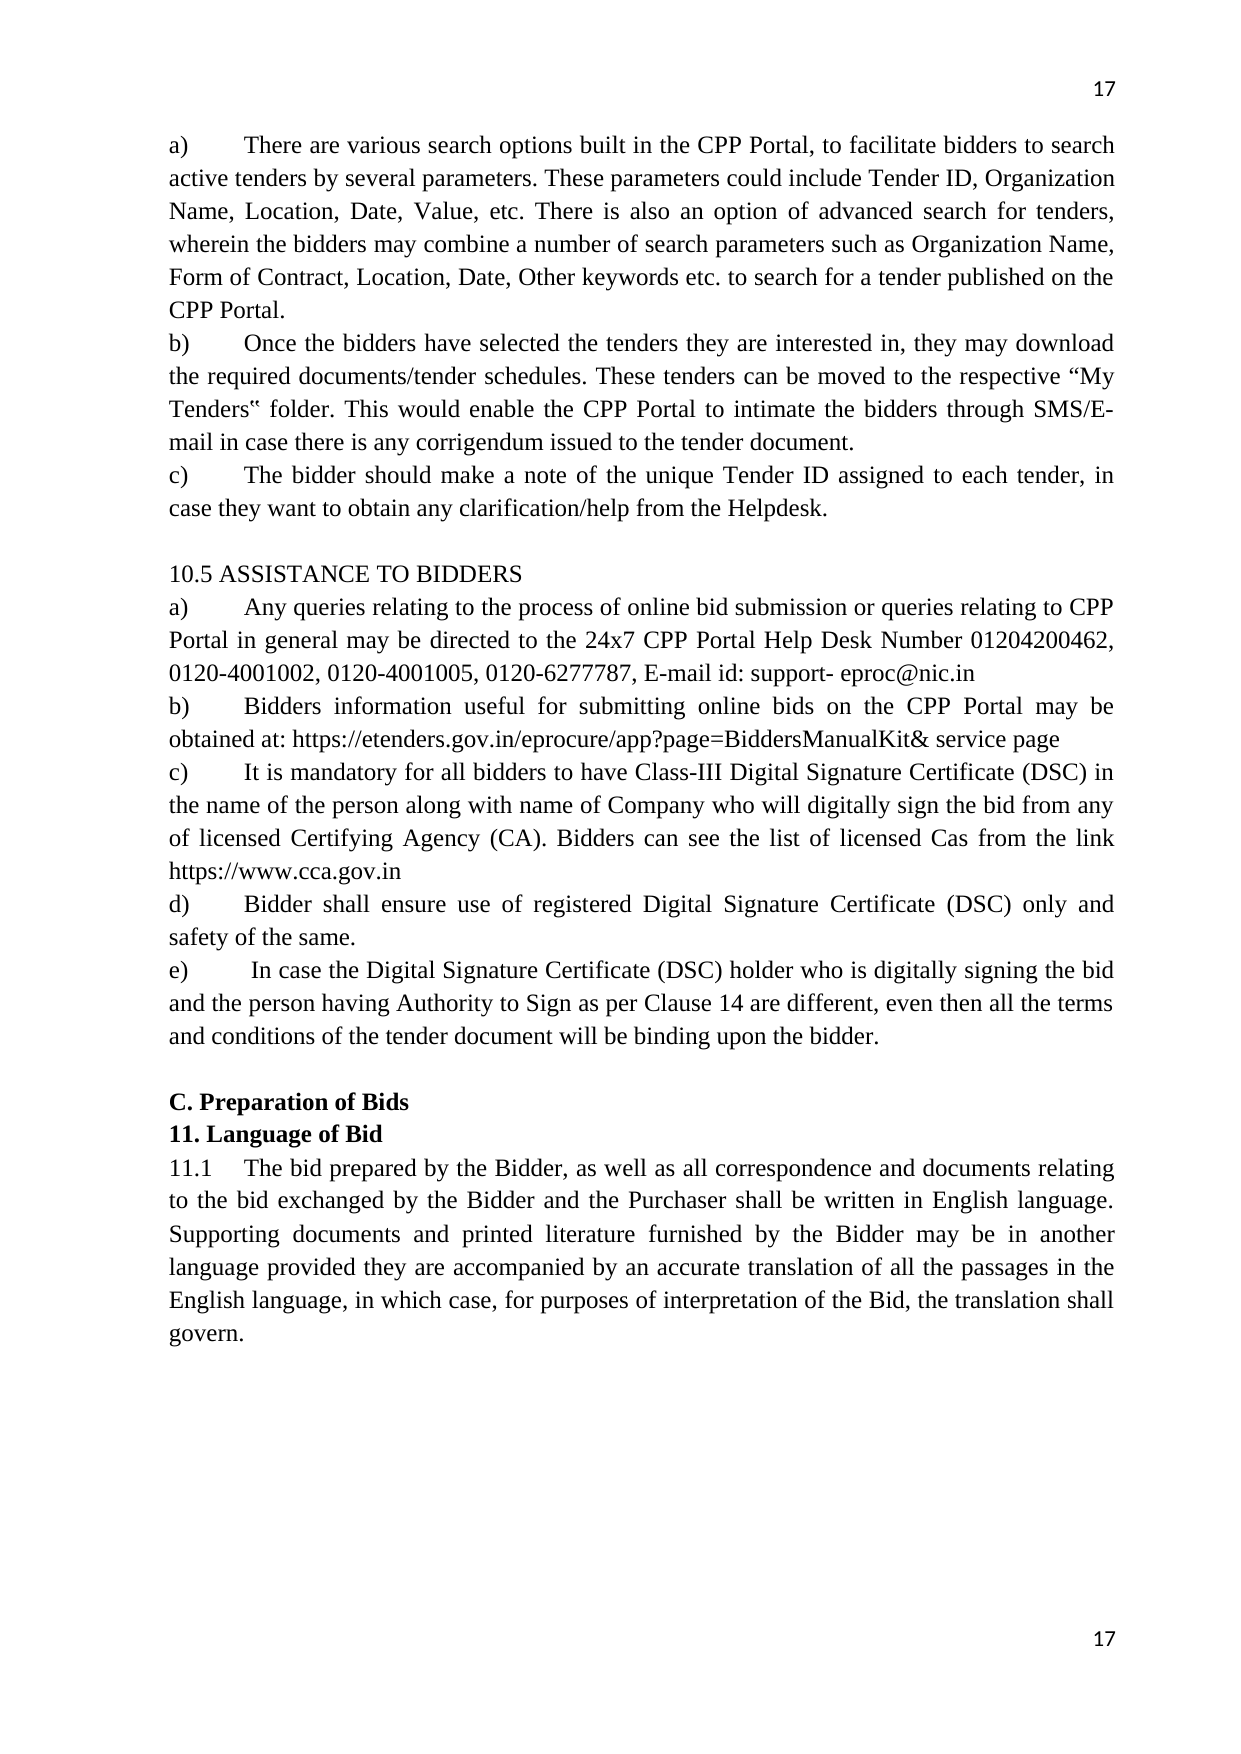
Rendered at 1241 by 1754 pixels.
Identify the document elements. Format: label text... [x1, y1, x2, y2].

text e) In case the Digital Signature Certificate (DSC) holder who is digitally signing the bid and the person having Authority to Sign as per Clause 14 are different, even then all the terms and conditions of the tender document will be binding upon the bidder. [169, 955, 1116, 1050]
text c) The bidder should make a note of the unique Tender ID assigned to each tender, in case they want to obtain any clarification/help from the Helpdesk. [169, 460, 1116, 522]
text 11.1 The bid prepared by the Bidder, as well as all correspondence and documents relating to the bid exchanged by the Bidder and the Purchaser shall be written in English language. Supporting documents and printed literature furnished by the Bidder may be in another language provided they are accompanied by an accurate translation of all the passages in the English language, in which case, for purposes of interpretation of the Bid, the translation shall govern. [169, 1153, 1116, 1346]
text 10.5 ASSISTANCE TO BIDDERS [169, 559, 1116, 588]
text c) It is mandatory for all bidders to have Class-III Digital Signature Certificate (DSC) in the name of the person along with name of Company who will digitally sign the bid from any of licensed Certifying Agency (CA). Bidders can see the list of licensed Cas from the link https://www.cca.gov.in [169, 757, 1116, 885]
text C. Preparation of Bids [169, 1087, 1116, 1115]
text b) Once the bidders have selected the tenders they are interested in, they may download the required documents/tender schedules. These tenders can be moved to the respective “My Tenders‟ folder. This would enable the CPP Portal to intimate the bidders through SMS/E-mail in case there is any corrigendum issued to the tender document. [169, 328, 1116, 456]
text d) Bidder shall ensure use of registered Digital Signature Certificate (DSC) only and safety of the same. [169, 889, 1116, 951]
text a) Any queries relating to the process of online bid submission or queries relating to CPP Portal in general may be directed to the 24x7 CPP Portal Help Desk Number 01204200462, 0120-4001002, 0120-4001005, 0120-6277787, E-mail id: support- eproc@nic.in [169, 592, 1116, 687]
text a) There are various search options built in the CPP Portal, to facilitate bidders to search active tenders by several parameters. These parameters could include Tender ID, Organization Name, Location, Date, Value, etc. There is also an option of advanced search for tenders, wherein the bidders may combine a number of search parameters such as Organization Name, Form of Contract, Location, Date, Other keywords etc. to search for a tender published on the CPP Portal. [169, 130, 1116, 324]
text 11. Language of Bid [169, 1119, 1116, 1148]
text b) Bidders information useful for submitting online bids on the CPP Portal may be obtained at: https://etenders.gov.in/eprocure/app?page=BiddersManualKit& service page [169, 691, 1116, 753]
